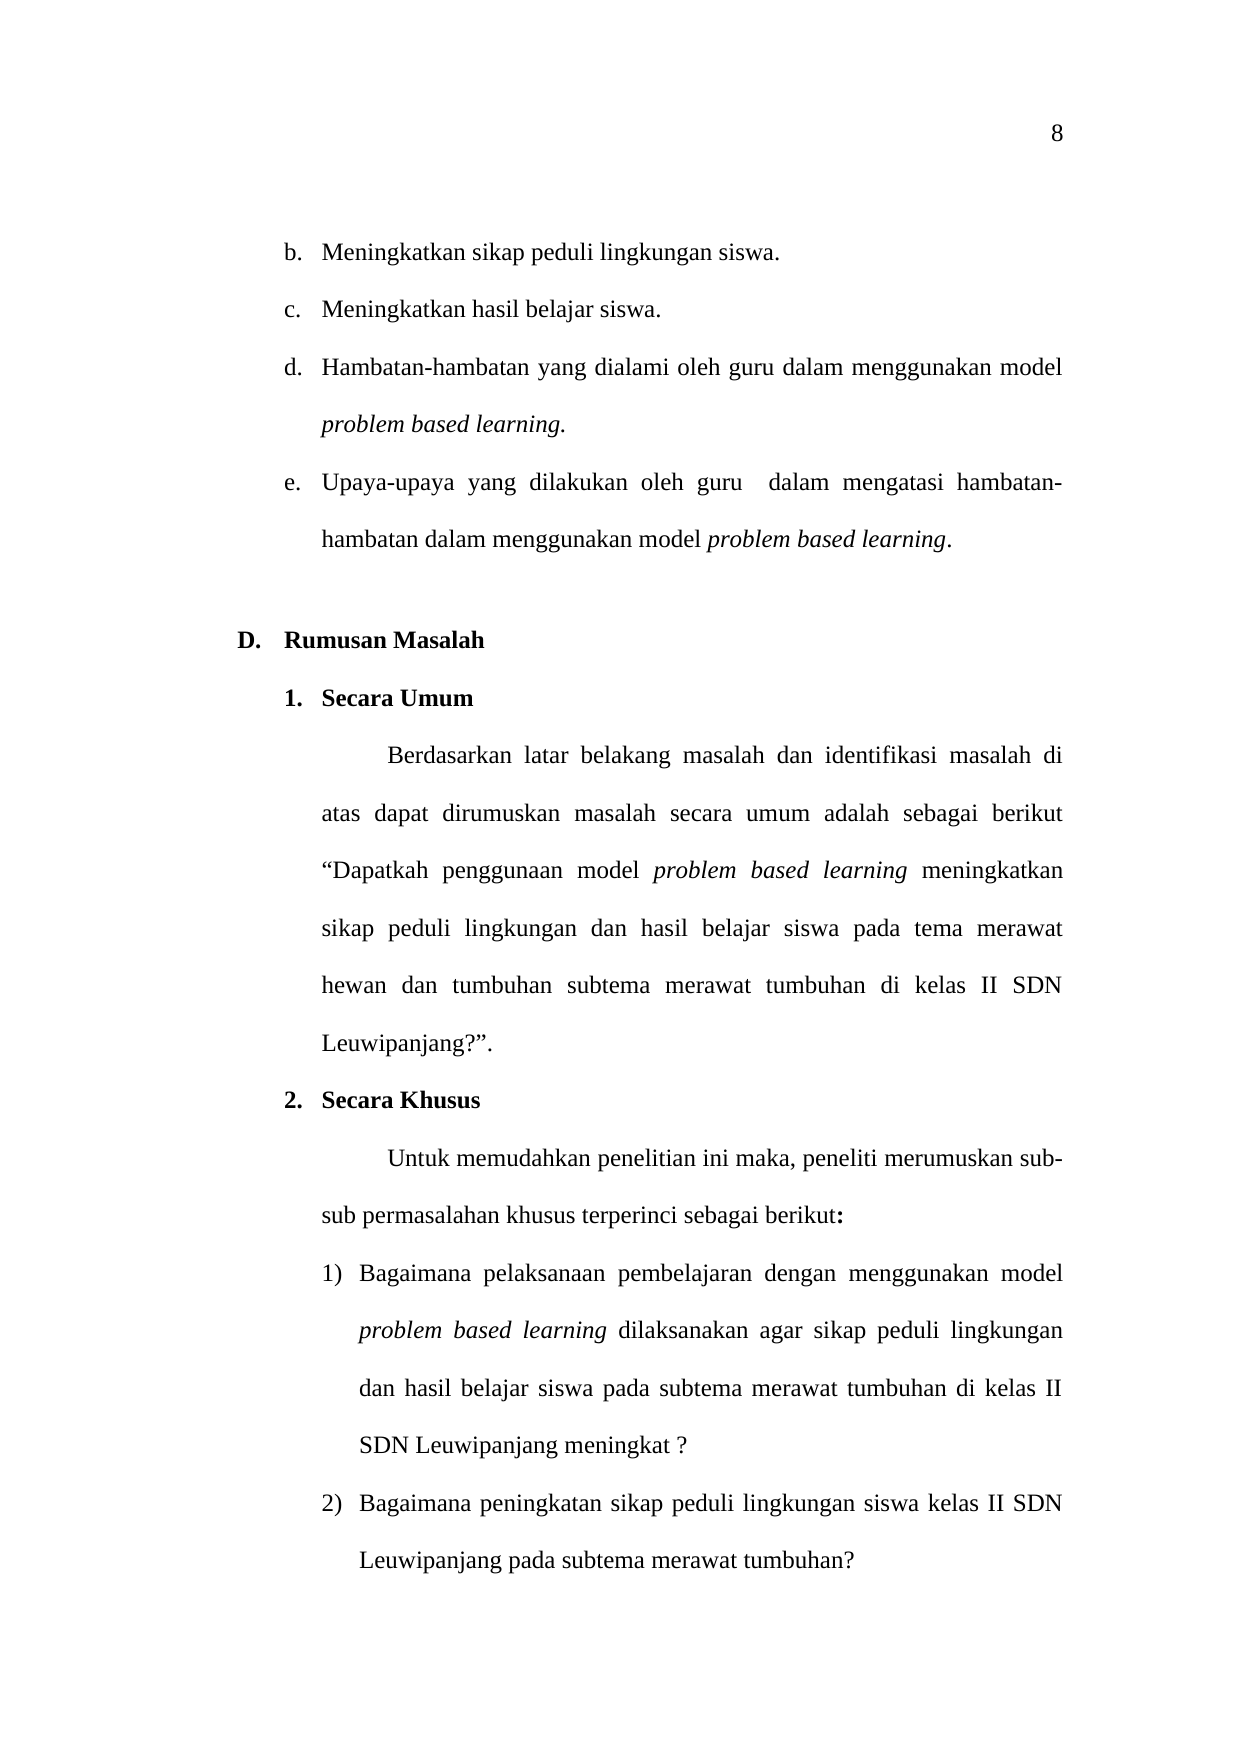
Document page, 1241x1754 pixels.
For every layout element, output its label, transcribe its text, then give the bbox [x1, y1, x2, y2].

list Untuk memudahkan penelitian ini maka, peneliti merumuskan sub-sub permasalahan khusus terperinci sebagai berikut: [321, 1143, 1063, 1229]
list Upaya-upaya yang dilakukan oleh guru dalam mengatasi hambatan-hambatan dalam menggunakan model problem based learning. [284, 467, 1063, 553]
list Meningkatkan sikap peduli lingkungan siswa. [284, 237, 1063, 266]
list Bagaimana peningkatan sikap peduli lingkungan siswa kelas II SDN Leuwipanjang pada subtema merawat tumbuhan? [321, 1488, 1063, 1574]
list Berdasarkan latar belakang masalah dan identifikasi masalah di atas dapat dirumuskan masalah secara umum adalah sebagai berikut “Dapatkah penggunaan model problem based learning meningkatkan sikap peduli lingkungan dan hasil belajar siswa pada tema merawat hewan dan tumbuhan subtema merawat tumbuhan di kelas II SDN Leuwipanjang?”. [321, 740, 1063, 1056]
list Secara Khusus [284, 1085, 1063, 1114]
list Bagaimana pelaksanaan pembelajaran dengan menggunakan model problem based learning dilaksanakan agar sikap peduli lingkungan dan hasil belajar siswa pada subtema merawat tumbuhan di kelas II SDN Leuwipanjang meningkat ? [321, 1258, 1063, 1459]
list Secara Umum [284, 683, 1063, 711]
list Rumusan Masalah [237, 625, 1063, 654]
list Hambatan-hambatan yang dialami oleh guru dalam menggunakan model problem based learning. [284, 352, 1063, 438]
list Meningkatkan hasil belajar siswa. [284, 294, 1063, 323]
